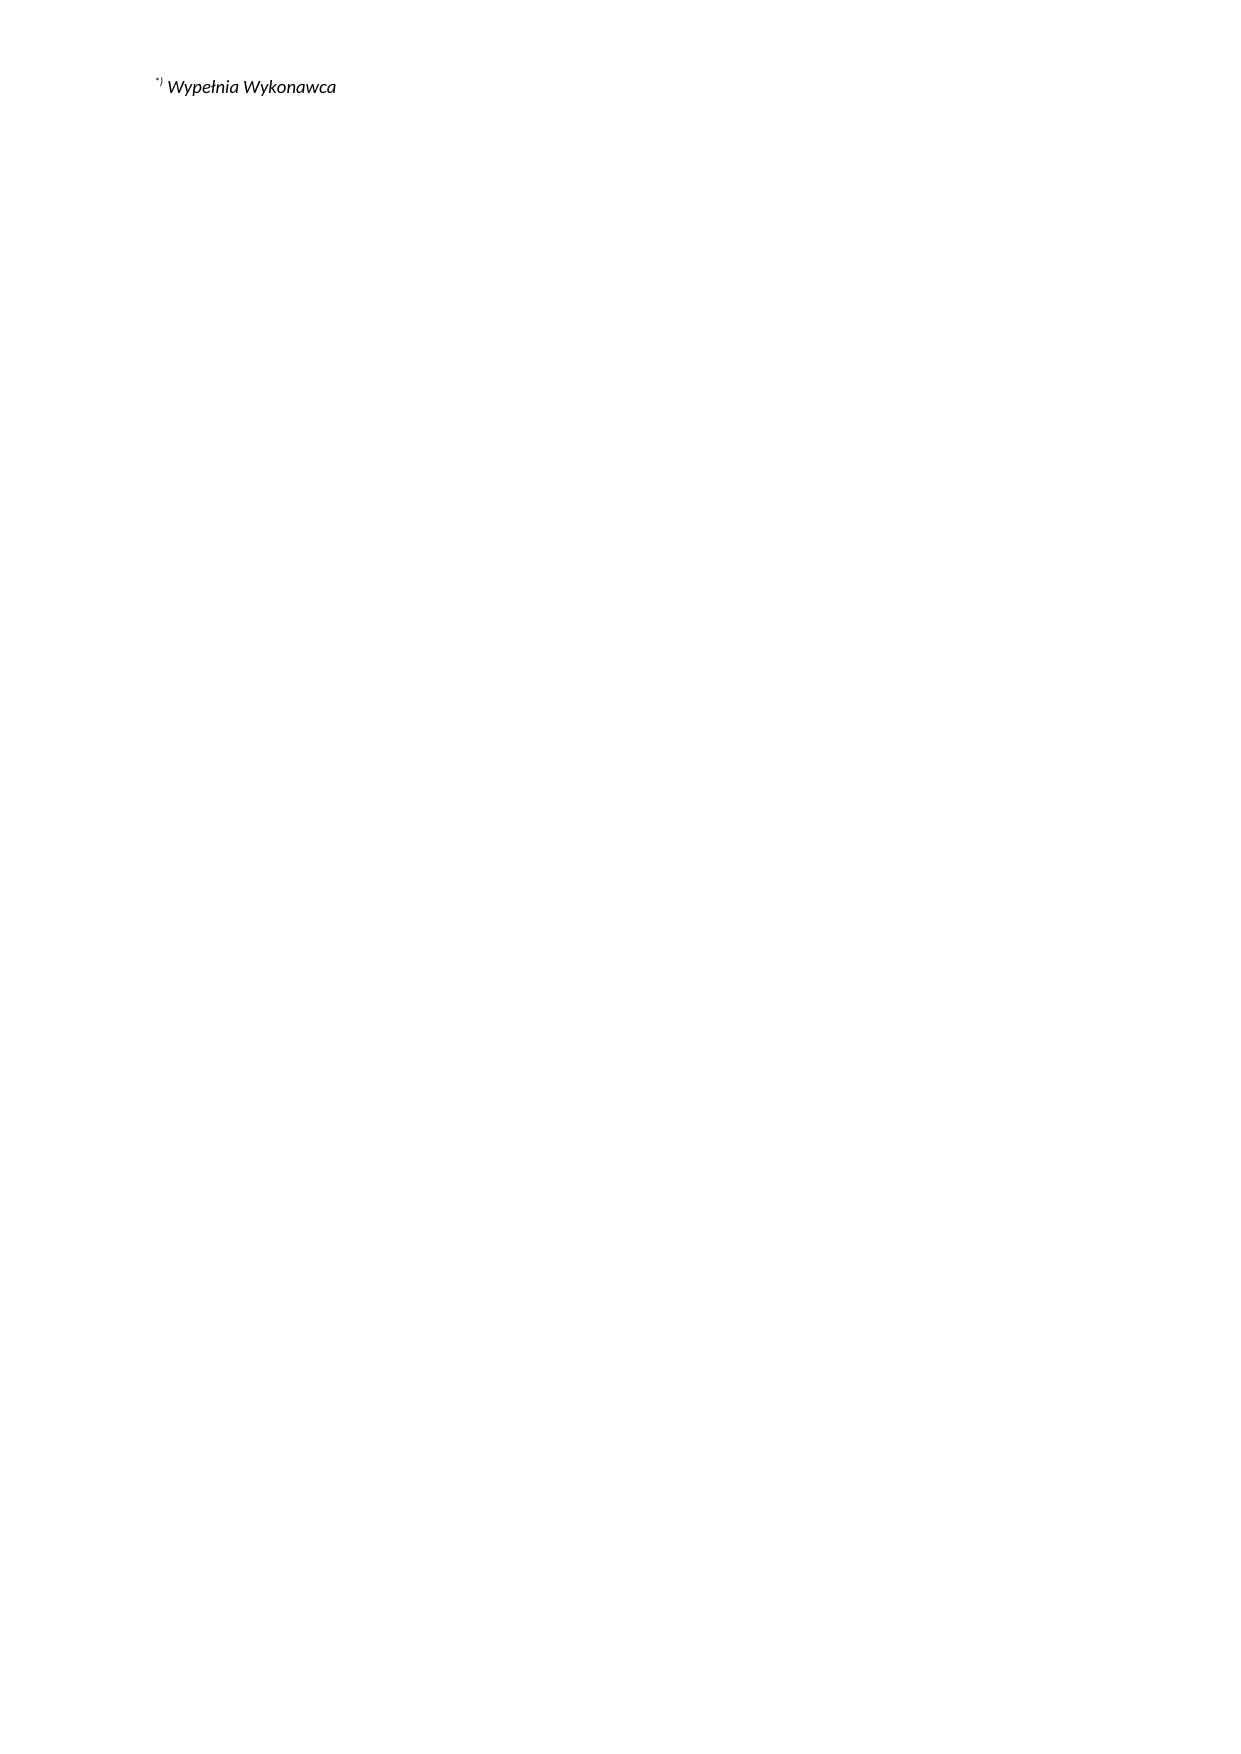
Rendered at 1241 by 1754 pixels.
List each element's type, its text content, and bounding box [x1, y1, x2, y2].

text *) Wypełnia Wykonawca [75, 75, 1165, 98]
